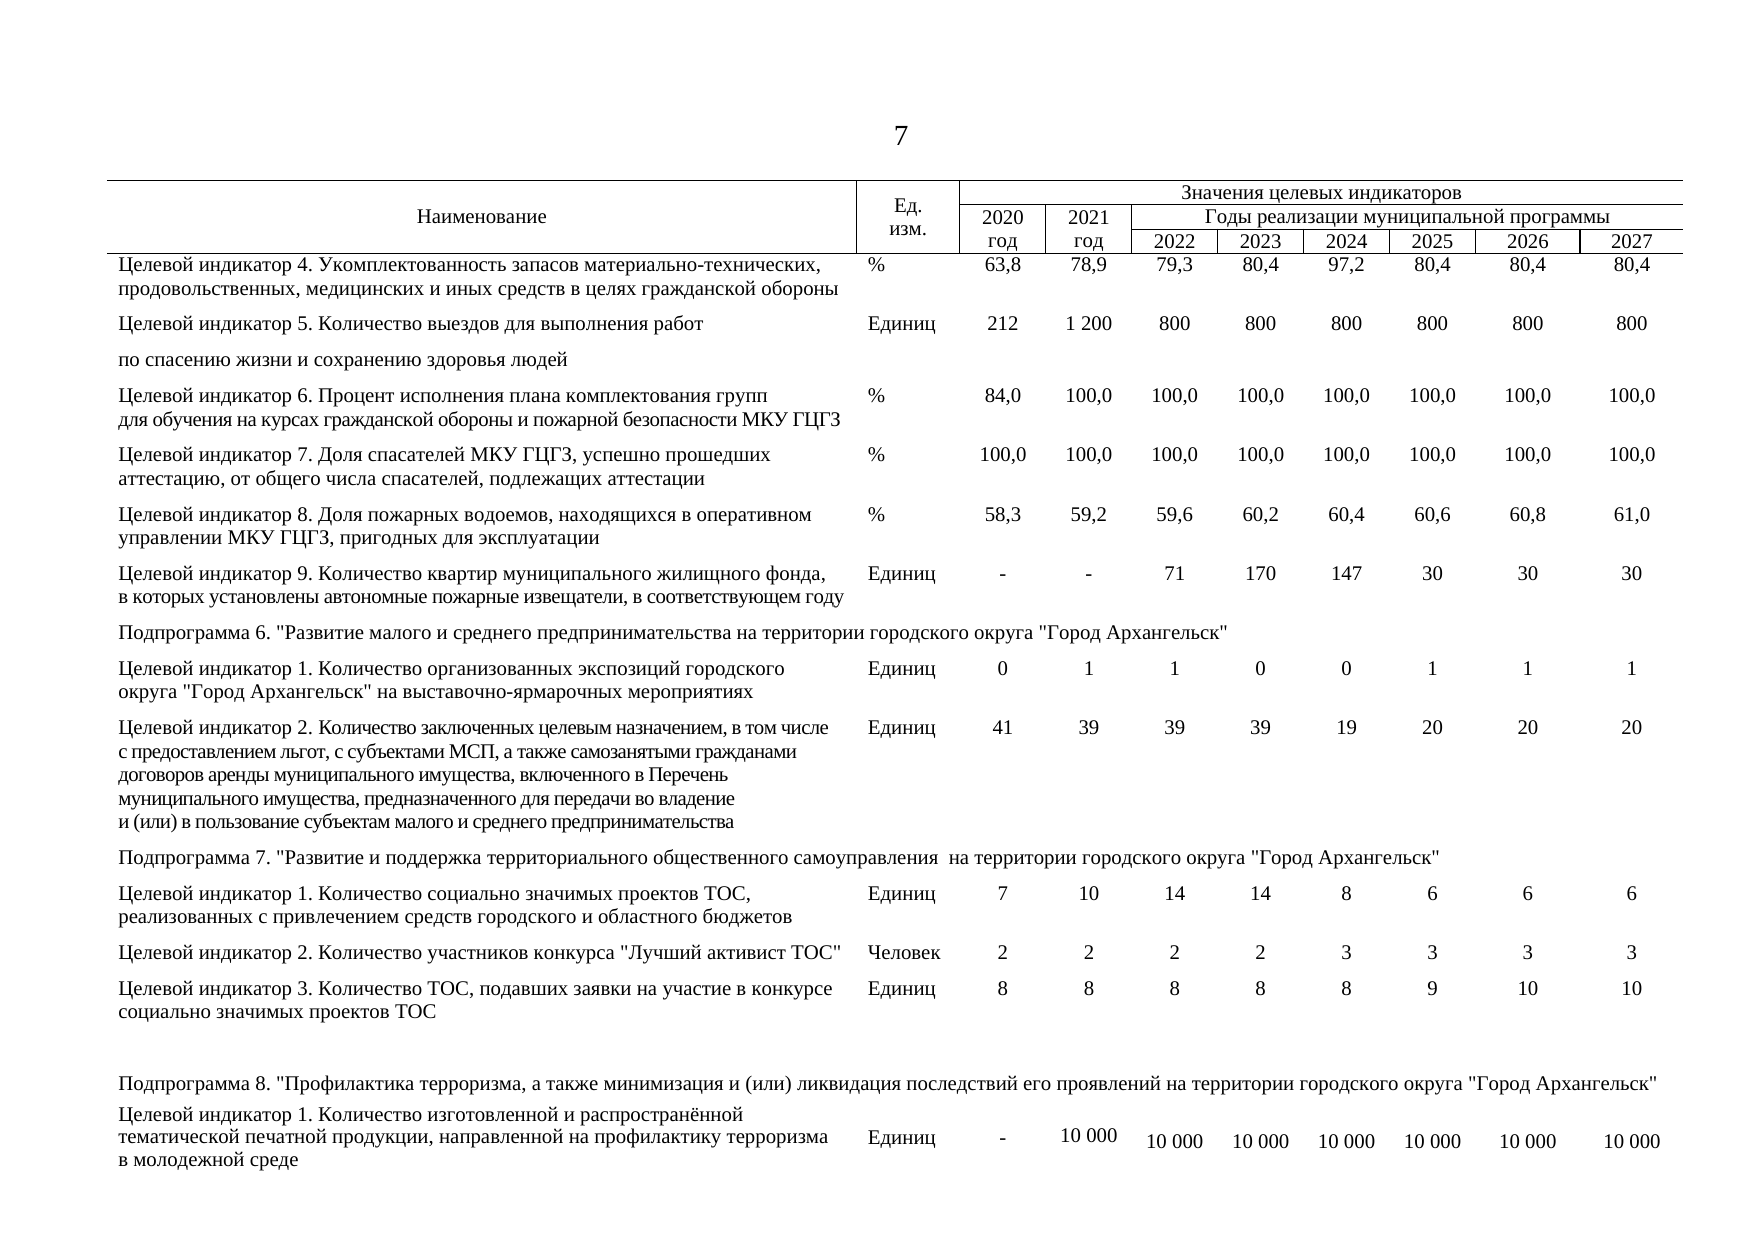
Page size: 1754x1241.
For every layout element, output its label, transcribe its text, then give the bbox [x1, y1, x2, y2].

table_cell Целевой индикатор 1. Количество социально значимых проектов ТОС, реализованных с привлечением средств городского и областного бюджетов [107, 881, 856, 941]
table_cell 2021 год [1046, 205, 1131, 253]
table_cell Единиц [856, 881, 960, 941]
table_cell 8 [1303, 881, 1389, 941]
table_cell 100,0 [1475, 443, 1580, 502]
table_cell 800 [1475, 312, 1580, 384]
table_cell 30 [1389, 562, 1475, 621]
table_cell Целевой индикатор 2. Количество заключенных целевым назначением, в том числе с предоставлением льгот, с субъектами МСП, а также самозанятыми гражданами договоров аренды муниципального имущества, включенного в Перечень муниципального имущества, предназначенного для передачи во владение и (или) в пользование субъектам малого и среднего предпринимательства [107, 716, 856, 846]
table_cell 14 [1218, 881, 1303, 941]
table_cell 800 [1132, 312, 1217, 384]
table_cell 100,0 [1389, 443, 1475, 502]
table_cell 100,0 [1046, 443, 1132, 502]
table_header Наименование [107, 181, 856, 253]
table_cell 8 [1046, 976, 1132, 1072]
table_cell Целевой индикатор 1. Количество изготовленной и распространённой тематической печатной продукции, направленной на профилактику терроризма в молодежной среде [107, 1103, 856, 1179]
table_cell Человек [856, 941, 960, 976]
table_cell Целевой индикатор 8. Доля пожарных водоемов, находящихся в оперативном управлении МКУ ГЦГЗ, пригодных для эксплуатации [107, 502, 856, 562]
table_cell 97,2 [1303, 254, 1389, 312]
table_cell 170 [1218, 562, 1303, 621]
table_cell 100,0 [1303, 443, 1389, 502]
table_cell 71 [1132, 562, 1217, 621]
table_cell 100,0 [1580, 384, 1683, 443]
table_cell 800 [1580, 312, 1683, 384]
table_cell 80,4 [1580, 254, 1683, 312]
table_cell 20 [1580, 716, 1683, 846]
table_cell 100,0 [1046, 384, 1132, 443]
table_cell 0 [1218, 657, 1303, 716]
table_cell 6 [1389, 881, 1475, 941]
table_cell 1 200 [1046, 312, 1132, 384]
table_cell Целевой индикатор 3. Количество ТОС, подавших заявки на участие в конкурсе социально значимых проектов ТОС [107, 976, 856, 1072]
table_cell 100,0 [1218, 384, 1303, 443]
table_cell 800 [1218, 312, 1303, 384]
table_cell 6 [1580, 881, 1683, 941]
table_cell 3 [1389, 941, 1475, 976]
table_cell 60,8 [1475, 502, 1580, 562]
table_cell 100,0 [1218, 443, 1303, 502]
table_cell 1 [1132, 657, 1217, 716]
table_cell Единиц [856, 562, 960, 621]
table_cell Целевой индикатор 5. Количество выездов для выполнения работ по спасению жизни и сохранению здоровья людей [107, 312, 856, 384]
table_cell Единиц [856, 976, 960, 1072]
table_cell Единиц [856, 716, 960, 846]
table_cell 10 000 [1218, 1103, 1303, 1179]
table_cell 100,0 [1132, 443, 1217, 502]
table_cell 63,8 [960, 254, 1046, 312]
table_cell 80,4 [1218, 254, 1303, 312]
table_cell 2026 [1476, 230, 1579, 253]
table_cell % [856, 502, 960, 562]
table_cell Единиц [856, 312, 960, 384]
table_cell 10 000 [1580, 1103, 1683, 1179]
table_cell Подпрограмма 8. "Профилактика терроризма, а также минимизация и (или) ликвидация последствий его проявлений на территории городского округа "Город Архангельск" [107, 1072, 1683, 1103]
table_cell Целевой индикатор 1. Количество организованных экспозиций городского округа "Город Архангельск" на выставочно-ярмарочных мероприятиях [107, 657, 856, 716]
table_cell 60,2 [1218, 502, 1303, 562]
table_cell 39 [1046, 716, 1132, 846]
table_cell 30 [1475, 562, 1580, 621]
table_cell Целевой индикатор 6. Процент исполнения плана комплектования групп для обучения на курсах гражданской обороны и пожарной безопасности МКУ ГЦГЗ [107, 384, 856, 443]
table_cell 2025 [1390, 230, 1475, 253]
table_cell 39 [1218, 716, 1303, 846]
table_cell 800 [1389, 312, 1475, 384]
table_cell 8 [1303, 976, 1389, 1072]
table_cell 2022 [1132, 230, 1217, 253]
table_cell 1 [1475, 657, 1580, 716]
table_cell 3 [1303, 941, 1389, 976]
table_cell 19 [1303, 716, 1389, 846]
table_cell 2 [1046, 941, 1132, 976]
table_cell 7 [960, 881, 1046, 941]
table_cell 100,0 [1580, 443, 1683, 502]
table_cell 1 [1389, 657, 1475, 716]
table_cell Целевой индикатор 4. Укомплектованность запасов материально-технических, продовольственных, медицинских и иных средств в целях гражданской обороны [107, 254, 856, 312]
table_cell 2027 [1581, 230, 1683, 253]
table_cell 100,0 [1132, 384, 1217, 443]
table_cell 10 000 [1303, 1103, 1389, 1179]
table_cell 10 000 [1132, 1103, 1217, 1179]
table_cell 2 [1218, 941, 1303, 976]
table_cell Целевой индикатор 2. Количество участников конкурса "Лучший активист ТОС" [107, 941, 856, 976]
table_cell 84,0 [960, 384, 1046, 443]
table_cell 10 [1475, 976, 1580, 1072]
table_cell 41 [960, 716, 1046, 846]
table_cell 2 [960, 941, 1046, 976]
table_cell % [856, 443, 960, 502]
table_cell 80,4 [1475, 254, 1580, 312]
table_cell 10 000 [1475, 1103, 1580, 1179]
table_cell 79,3 [1132, 254, 1217, 312]
table_cell 8 [960, 976, 1046, 1072]
table_cell Подпрограмма 6. "Развитие малого и среднего предпринимательства на территории городского округа "Город Архангельск" [107, 621, 1683, 657]
table_cell 9 [1389, 976, 1475, 1072]
table_cell Годы реализации муниципальной программы [1132, 205, 1683, 228]
table_cell 39 [1132, 716, 1217, 846]
table_cell 6 [1475, 881, 1580, 941]
table_cell Подпрограмма 7. "Развитие и поддержка территориального общественного самоуправления на территории городского округа "Город Архангельск" [107, 846, 1683, 881]
table_cell - [960, 1103, 1046, 1179]
table_cell 58,3 [960, 502, 1046, 562]
table_header Значения целевых индикаторов [960, 181, 1683, 204]
table_cell Единиц [856, 1103, 960, 1179]
table_cell 10 [1046, 881, 1132, 941]
table_cell - [1046, 562, 1132, 621]
table_cell 3 [1580, 941, 1683, 976]
table_cell 61,0 [1580, 502, 1683, 562]
table_cell 0 [1303, 657, 1389, 716]
table_cell 100,0 [1475, 384, 1580, 443]
table_cell 0 [960, 657, 1046, 716]
table_cell 59,2 [1046, 502, 1132, 562]
table_cell 212 [960, 312, 1046, 384]
table_cell 8 [1218, 976, 1303, 1072]
table_cell 8 [1132, 976, 1217, 1072]
table_cell 80,4 [1389, 254, 1475, 312]
table_cell 60,6 [1389, 502, 1475, 562]
table_cell 2024 [1304, 230, 1389, 253]
table_cell Единиц [856, 657, 960, 716]
table_cell 10 000 [1046, 1103, 1132, 1179]
table_cell 3 [1475, 941, 1580, 976]
table_cell 2023 [1218, 230, 1303, 253]
table_cell Целевой индикатор 9. Количество квартир муниципального жилищного фонда, в которых установлены автономные пожарные извещатели, в соответствующем году [107, 562, 856, 621]
table_cell 800 [1303, 312, 1389, 384]
table_cell 2 [1132, 941, 1217, 976]
table_cell 30 [1580, 562, 1683, 621]
table_cell 147 [1303, 562, 1389, 621]
table_cell 1 [1046, 657, 1132, 716]
table_cell 100,0 [960, 443, 1046, 502]
table_cell 20 [1475, 716, 1580, 846]
table_cell - [960, 562, 1046, 621]
table_cell 2020 год [960, 205, 1045, 253]
table_cell 100,0 [1303, 384, 1389, 443]
table_cell Целевой индикатор 7. Доля спасателей МКУ ГЦГЗ, успешно прошедших аттестацию, от общего числа спасателей, подлежащих аттестации [107, 443, 856, 502]
table_cell % [856, 254, 960, 312]
table_cell 78,9 [1046, 254, 1132, 312]
table_cell 10 [1580, 976, 1683, 1072]
table_cell 60,4 [1303, 502, 1389, 562]
table_cell 100,0 [1389, 384, 1475, 443]
table_cell 10 000 [1389, 1103, 1475, 1179]
table_cell 1 [1580, 657, 1683, 716]
table_cell % [856, 384, 960, 443]
table_cell 59,6 [1132, 502, 1217, 562]
table_cell 20 [1389, 716, 1475, 846]
table_cell 14 [1132, 881, 1217, 941]
table_header Ед. изм. [857, 181, 959, 253]
